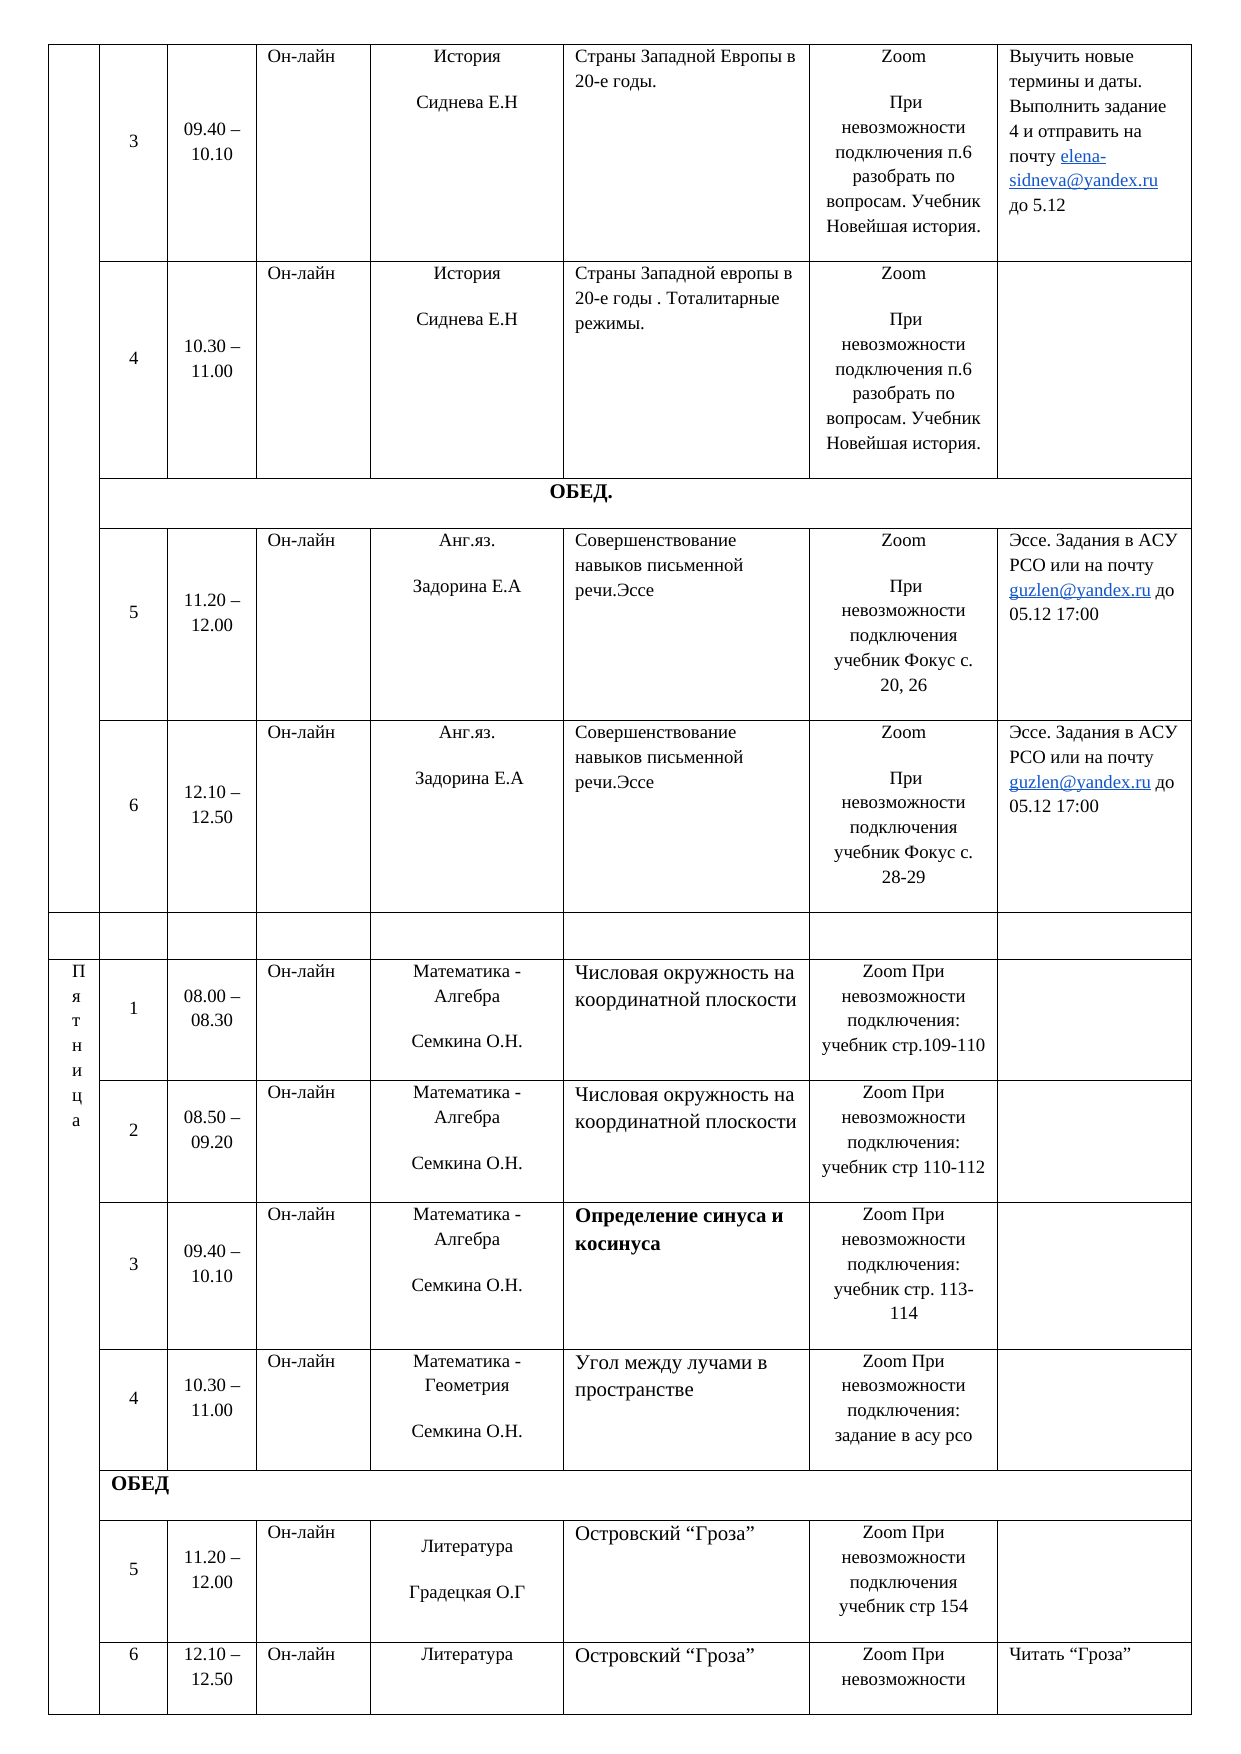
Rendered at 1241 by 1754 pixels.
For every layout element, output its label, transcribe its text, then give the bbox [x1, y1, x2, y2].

table_cell Числовая окружность на координатной плоскости [564, 960, 809, 1080]
table_cell Пятница [49, 960, 99, 1714]
table_cell Читать “Гроза” [998, 1643, 1191, 1714]
table_cell 3 [100, 45, 167, 261]
table_cell 09.40 – 10.10 [168, 1203, 256, 1348]
table_cell Математика - Алгебра Семкина О.Н. [371, 960, 563, 1080]
table_cell 08.00 – 08.30 [168, 960, 256, 1080]
table_cell Эссе. Задания в АСУ РСО или на почту guzlen@yandex.ru до 05.12 17:00 [998, 529, 1191, 720]
table_cell Страны Западной европы в 20-е годы . Тоталитарные режимы. [564, 262, 809, 478]
table_cell 5 [100, 1521, 167, 1642]
table_cell 6 [100, 721, 167, 912]
table_cell 11.20 – 12.00 [168, 1521, 256, 1642]
table_cell 2 [100, 1081, 167, 1202]
table_cell Совершенствование навыков письменной речи.Эссе [564, 721, 809, 912]
table_cell Он-лайн [257, 45, 370, 261]
table_cell 10.30 – 11.00 [168, 262, 256, 478]
table_cell Эссе. Задания в АСУ РСО или на почту guzlen@yandex.ru до 05.12 17:00 [998, 721, 1191, 912]
table_cell [371, 913, 563, 959]
table_cell Zoom При невозможности подключения учебник стр 154 [810, 1521, 997, 1642]
table_cell Анг.яз. Задорина Е.А [371, 721, 563, 912]
table_cell Он-лайн [257, 1350, 370, 1470]
table_cell 3 [100, 1203, 167, 1348]
table_cell Островский “Гроза” [564, 1643, 809, 1714]
table_cell Математика - Геометрия Семкина О.Н. [371, 1350, 563, 1470]
table_cell Он-лайн [257, 1203, 370, 1348]
table_cell 08.50 – 09.20 [168, 1081, 256, 1202]
table_cell Zoom При невозможности подключения: учебник стр.109-110 [810, 960, 997, 1080]
table_cell 11.20 – 12.00 [168, 529, 256, 720]
table_cell История Сиднева Е.Н [371, 262, 563, 478]
table_cell Математика - Алгебра Семкина О.Н. [371, 1203, 563, 1348]
table_cell История Сиднева Е.Н [371, 45, 563, 261]
table_cell [998, 1203, 1191, 1348]
table_cell Математика - Алгебра Семкина О.Н. [371, 1081, 563, 1202]
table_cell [371, 1521, 563, 1642]
table_cell Он-лайн [257, 529, 370, 720]
table_cell Страны Западной Европы в 20-е годы. [564, 45, 809, 261]
table_cell [49, 913, 99, 959]
table_cell Он-лайн [257, 1521, 370, 1642]
table_cell [998, 1081, 1191, 1202]
table_cell 12.10 – 12.50 [168, 721, 256, 912]
table_cell Числовая окружность на координатной плоскости [564, 1081, 809, 1202]
table_cell Определение синуса и косинуса [564, 1203, 809, 1348]
table_cell Zoom При невозможности подключения: задание в асу рсо [810, 1350, 997, 1470]
table_cell Он-лайн [257, 721, 370, 912]
table_cell Совершенствование навыков письменной речи.Эссе [564, 529, 809, 720]
table_cell Zoom При невозможности подключения п.6 разобрать по вопросам. Учебник Новейшая история. [810, 45, 997, 261]
table_cell 1 [100, 960, 167, 1080]
table_cell 5 [100, 529, 167, 720]
table_cell Zoom При невозможности подключения п.6 разобрать по вопросам. Учебник Новейшая история. [810, 262, 997, 478]
table_cell [564, 913, 809, 959]
table_cell [257, 913, 370, 959]
table_cell Zoom При невозможности подключения учебник Фокус с. 28-29 [810, 721, 997, 912]
table_cell [168, 913, 256, 959]
table_cell 10.30 – 11.00 [168, 1350, 256, 1470]
table_cell [998, 1350, 1191, 1470]
table_cell Zoom При невозможности подключения: учебник стр 110-112 [810, 1081, 997, 1202]
table_cell 09.40 – 10.10 [168, 45, 256, 261]
table_cell [998, 1521, 1191, 1642]
table_cell 4 [100, 262, 167, 478]
table_cell Он-лайн [257, 1081, 370, 1202]
table_cell 12.10 – 12.50 [168, 1643, 256, 1714]
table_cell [810, 1643, 997, 1714]
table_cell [371, 1643, 563, 1714]
table_cell Островский “Гроза” [564, 1521, 809, 1642]
table_cell [100, 913, 167, 959]
table_cell Он-лайн [257, 1643, 370, 1714]
table_cell Он-лайн [257, 960, 370, 1080]
table_cell 4 [100, 1350, 167, 1470]
table_cell [998, 913, 1191, 959]
table_cell Zoom При невозможности подключения учебник Фокус с. 20, 26 [810, 529, 997, 720]
table_cell Он-лайн [257, 262, 370, 478]
table_cell З [998, 262, 1191, 478]
table_cell Анг.яз. Задорина Е.А [371, 529, 563, 720]
table_cell ОБЕД [100, 1471, 1191, 1520]
table_cell 6 [100, 1643, 167, 1714]
table_cell ОБЕД. [100, 479, 1191, 528]
table_cell [998, 960, 1191, 1080]
table_cell Угол между лучами в пространстве [564, 1350, 809, 1470]
table_cell [810, 913, 997, 959]
table_cell Zoom При невозможности подключения: учебник стр. 113-114 [810, 1203, 997, 1348]
table_cell Выучить новые термины и даты. Выполнить задание 4 и отправить на почту elena-sidneva@yandex.ru до 5.12 [998, 45, 1191, 261]
